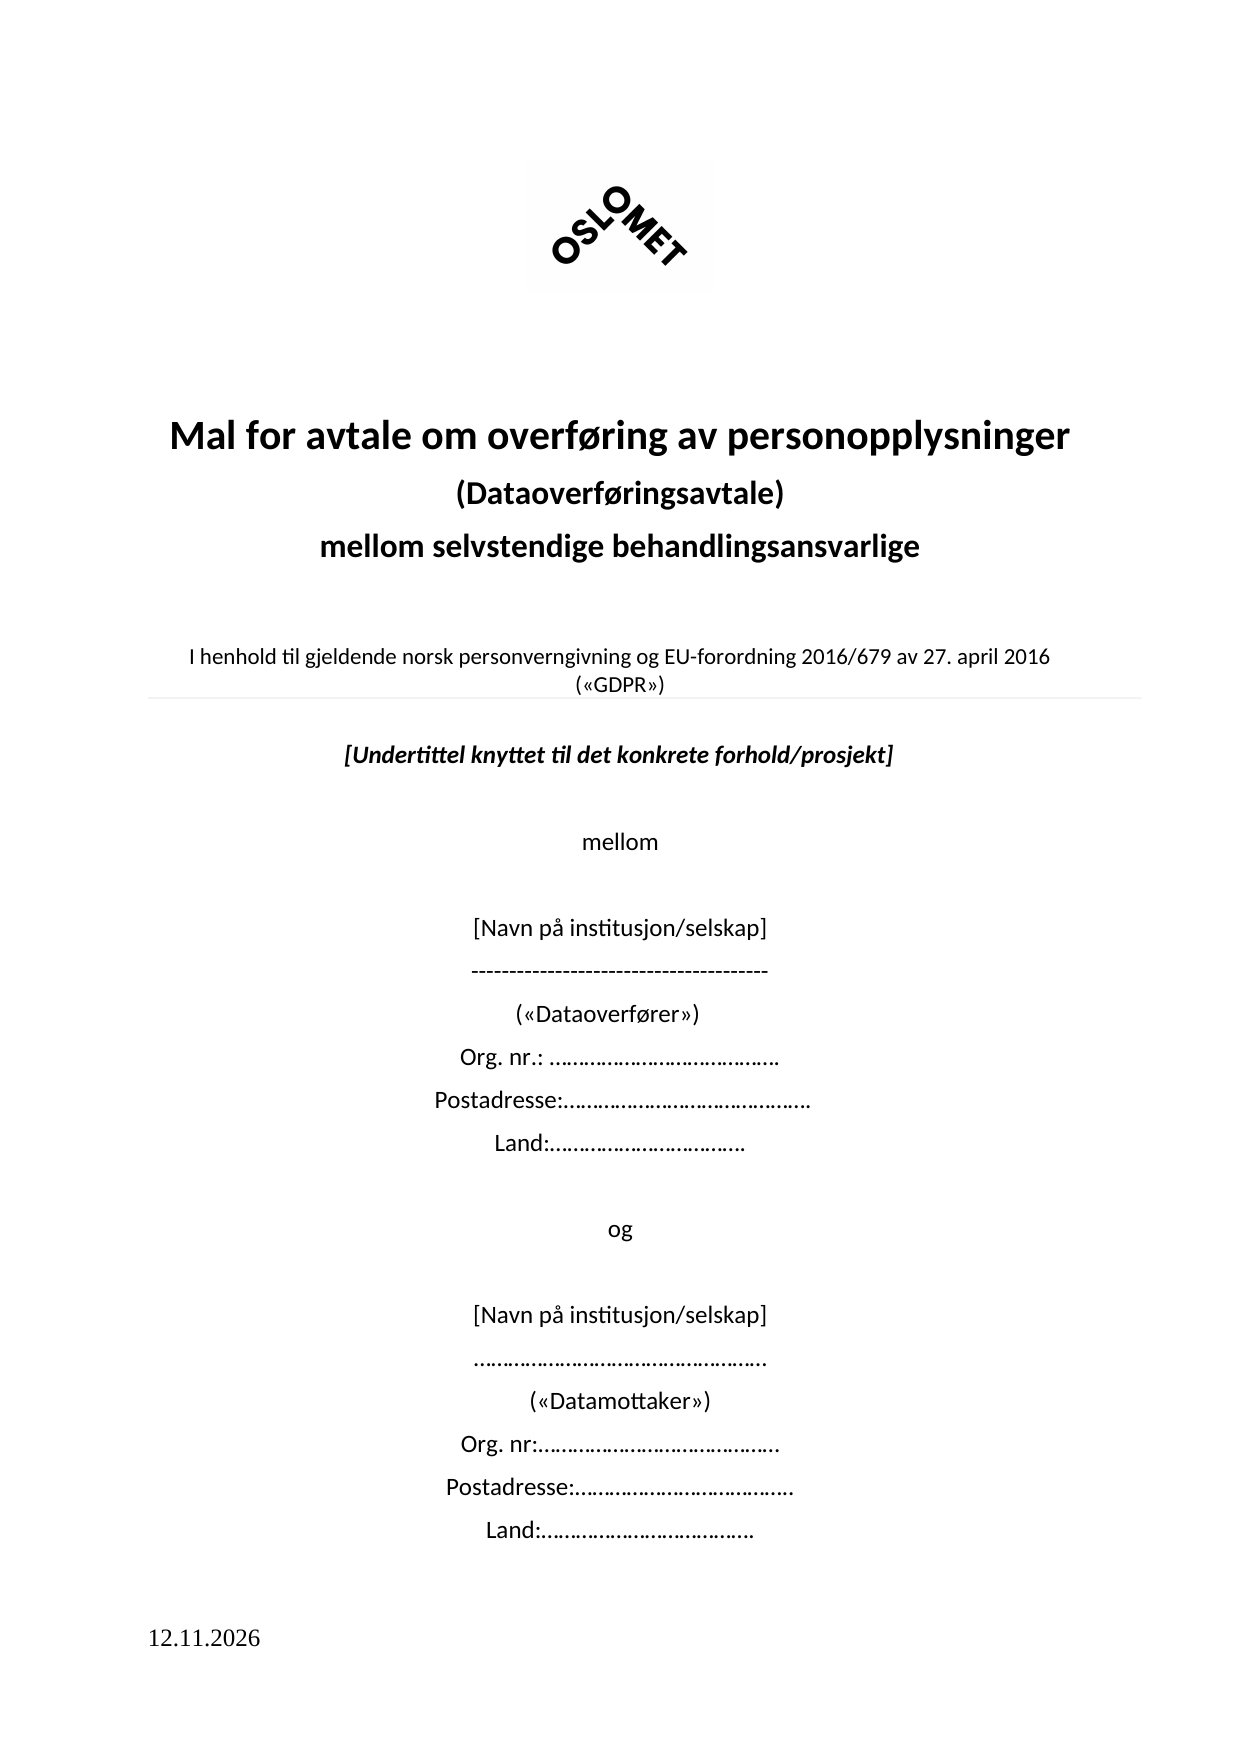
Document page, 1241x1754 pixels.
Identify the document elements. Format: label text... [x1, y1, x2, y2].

text Postadresse:……………………………….. [148, 1471, 1092, 1502]
picture [526, 160, 715, 292]
text («Dataoverfører») [148, 998, 1092, 1028]
text Org. nr:…………………………………… [148, 1428, 1092, 1459]
text mellom [148, 826, 1092, 856]
text Land:……………………………. [148, 1127, 1092, 1158]
text («Datamottaker») [148, 1385, 1092, 1416]
text …………………………………………… [148, 1342, 1092, 1373]
text I henhold til gjeldende norsk personverngivning og EU-forordning 2016/679 av 27. april 2016 («GDPR») [148, 642, 1092, 697]
text [Navn på institusjon/selskap] [148, 1299, 1092, 1330]
text Postadresse:……………………………………. [148, 1084, 1092, 1114]
text --------------------------------------- [148, 955, 1092, 986]
text mellom selvstendige behandlingsansvarlige [148, 525, 1092, 566]
text [Undertittel knyttet til det konkrete forhold/prosjekt] [148, 739, 1092, 770]
text [Navn på institusjon/selskap] [148, 912, 1092, 942]
text (Dataoverføringsavtale) [148, 472, 1092, 513]
text Land:………………………………. [148, 1514, 1092, 1545]
text Mal for avtale om overføring av personopplysninger [148, 409, 1092, 459]
text og [148, 1213, 1092, 1244]
text Org. nr.: …………………………………. [148, 1041, 1092, 1072]
